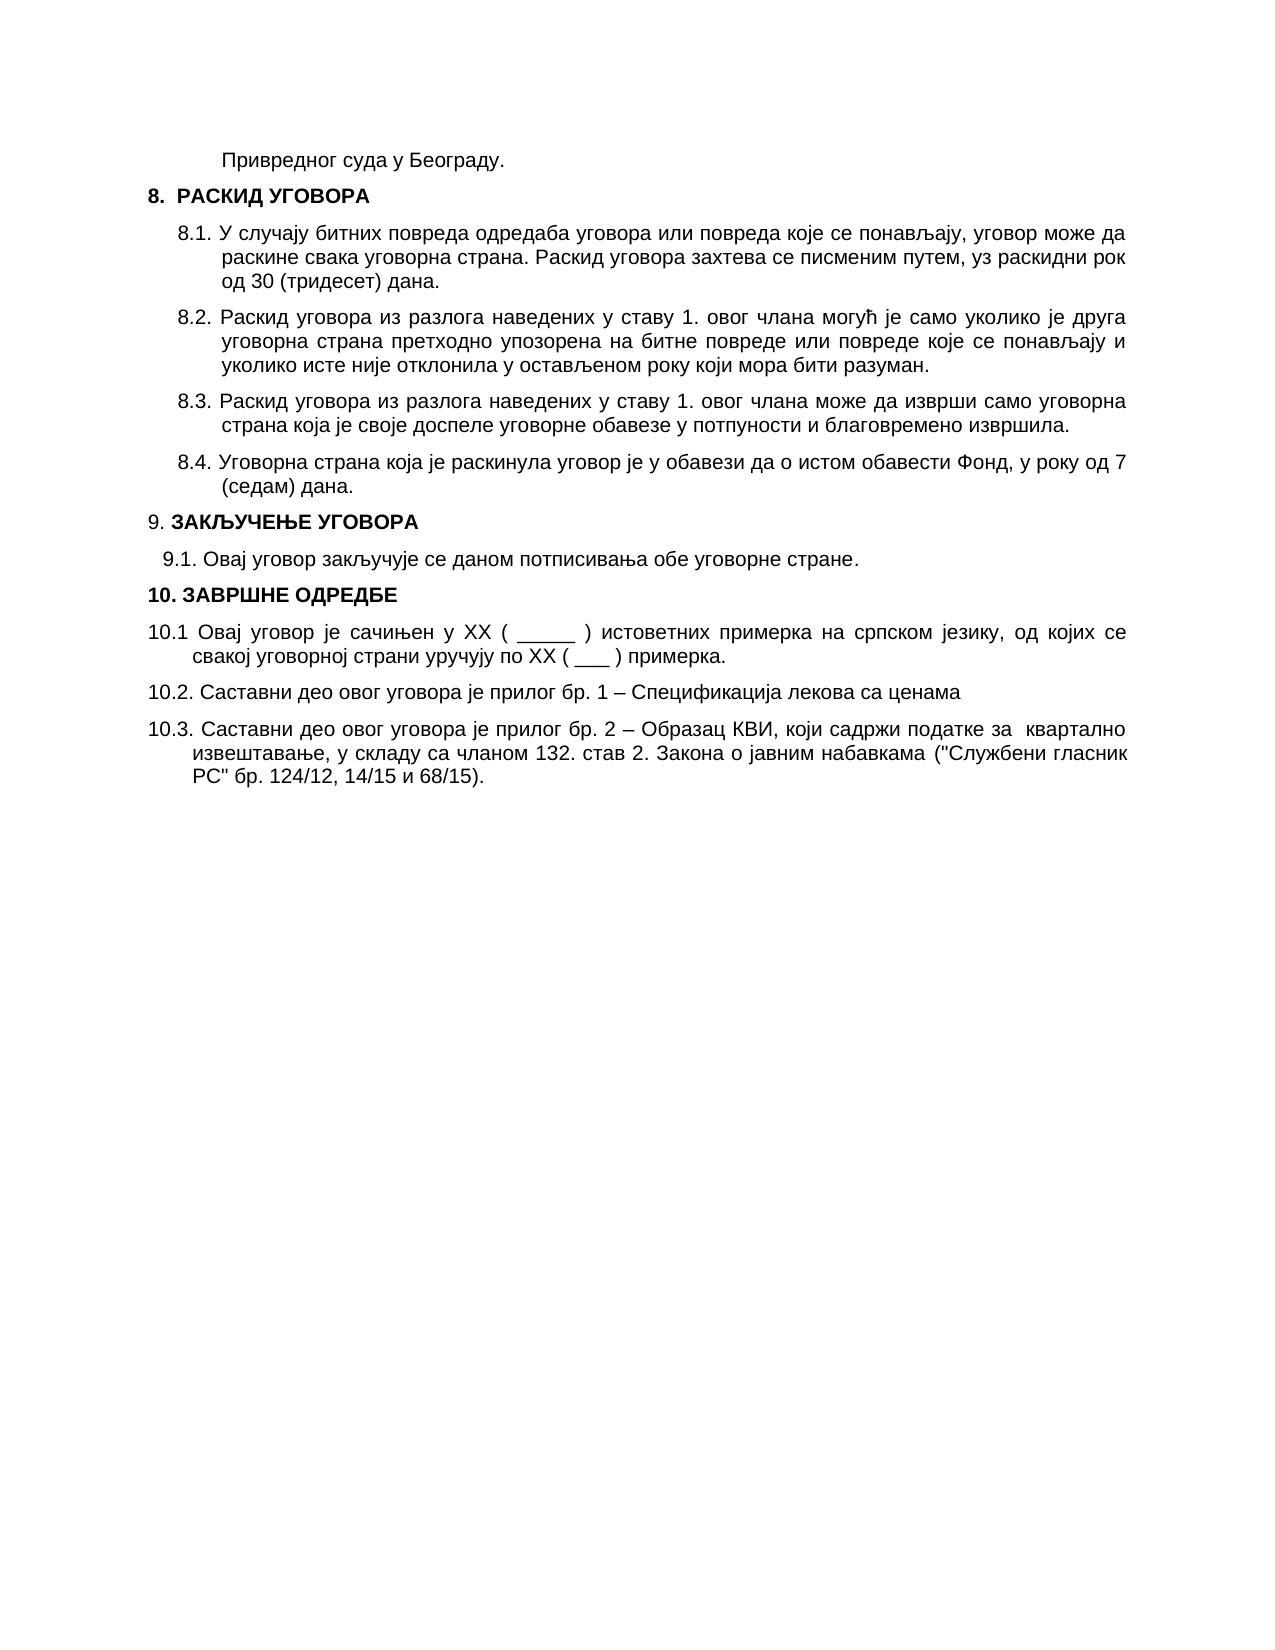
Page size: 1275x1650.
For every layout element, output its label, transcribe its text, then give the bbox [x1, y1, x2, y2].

text 8.1. У случају битних повреда одредаба уговора или повреда које се понављају, уговор може да раскине свака уговорна страна. Раскид уговора захтева се писменим путем, уз раскидни рок од 30 (тридесет) дана. [177, 221, 1127, 292]
text 9. ЗАКЉУЧЕЊЕ УГОВОРА [148, 510, 1127, 534]
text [162, 148, 1127, 172]
text 8.4. Уговорна страна која је раскинула уговор је у обавези да о истом обавести Фонд, у року од 7 (седам) дана. [177, 450, 1127, 498]
text 10. ЗАВРШНЕ ОДРЕДБЕ [148, 583, 1127, 607]
text 10.3. Саставни део овог уговора је прилог бр. 2 – Образац КВИ, који садржи податке за квартално извештавање, у складу са чланом 132. став 2. Закона о јавним набавкама ("Службени гласник РС" бр. 124/12, 14/15 и 68/15). [148, 716, 1127, 788]
text 8.3. Раскид уговора из разлога наведених у ставу 1. овог члана може да изврши само уговорна страна која је своје доспеле уговорне обавезе у потпуности и благовремено извршила. [177, 389, 1127, 437]
text 10.2. Саставни део овог уговора је прилог бр. 1 – Спецификација лекова са ценама [148, 680, 1127, 704]
text 8.2. Раскид уговора из разлога наведених у ставу 1. овог члана могућ је само уколико је друга уговорна страна претходно упозорена на битне повреде или повреде које се понављају и уколико исте није отклонила у остављеном року који мора бити разуман. [177, 305, 1127, 377]
text 9.1. Овај уговор закључује се даном потписивања обе уговорне стране. [162, 547, 1127, 571]
text 10.1 Овај уговор је сачињен у ХХ ( _____ ) истоветних примерка на српском језику, од којих се свакој уговорној страни уручују по ХХ ( ___ ) примерка. [148, 619, 1127, 667]
text 8. РАСКИД УГОВОРА [148, 184, 1127, 208]
